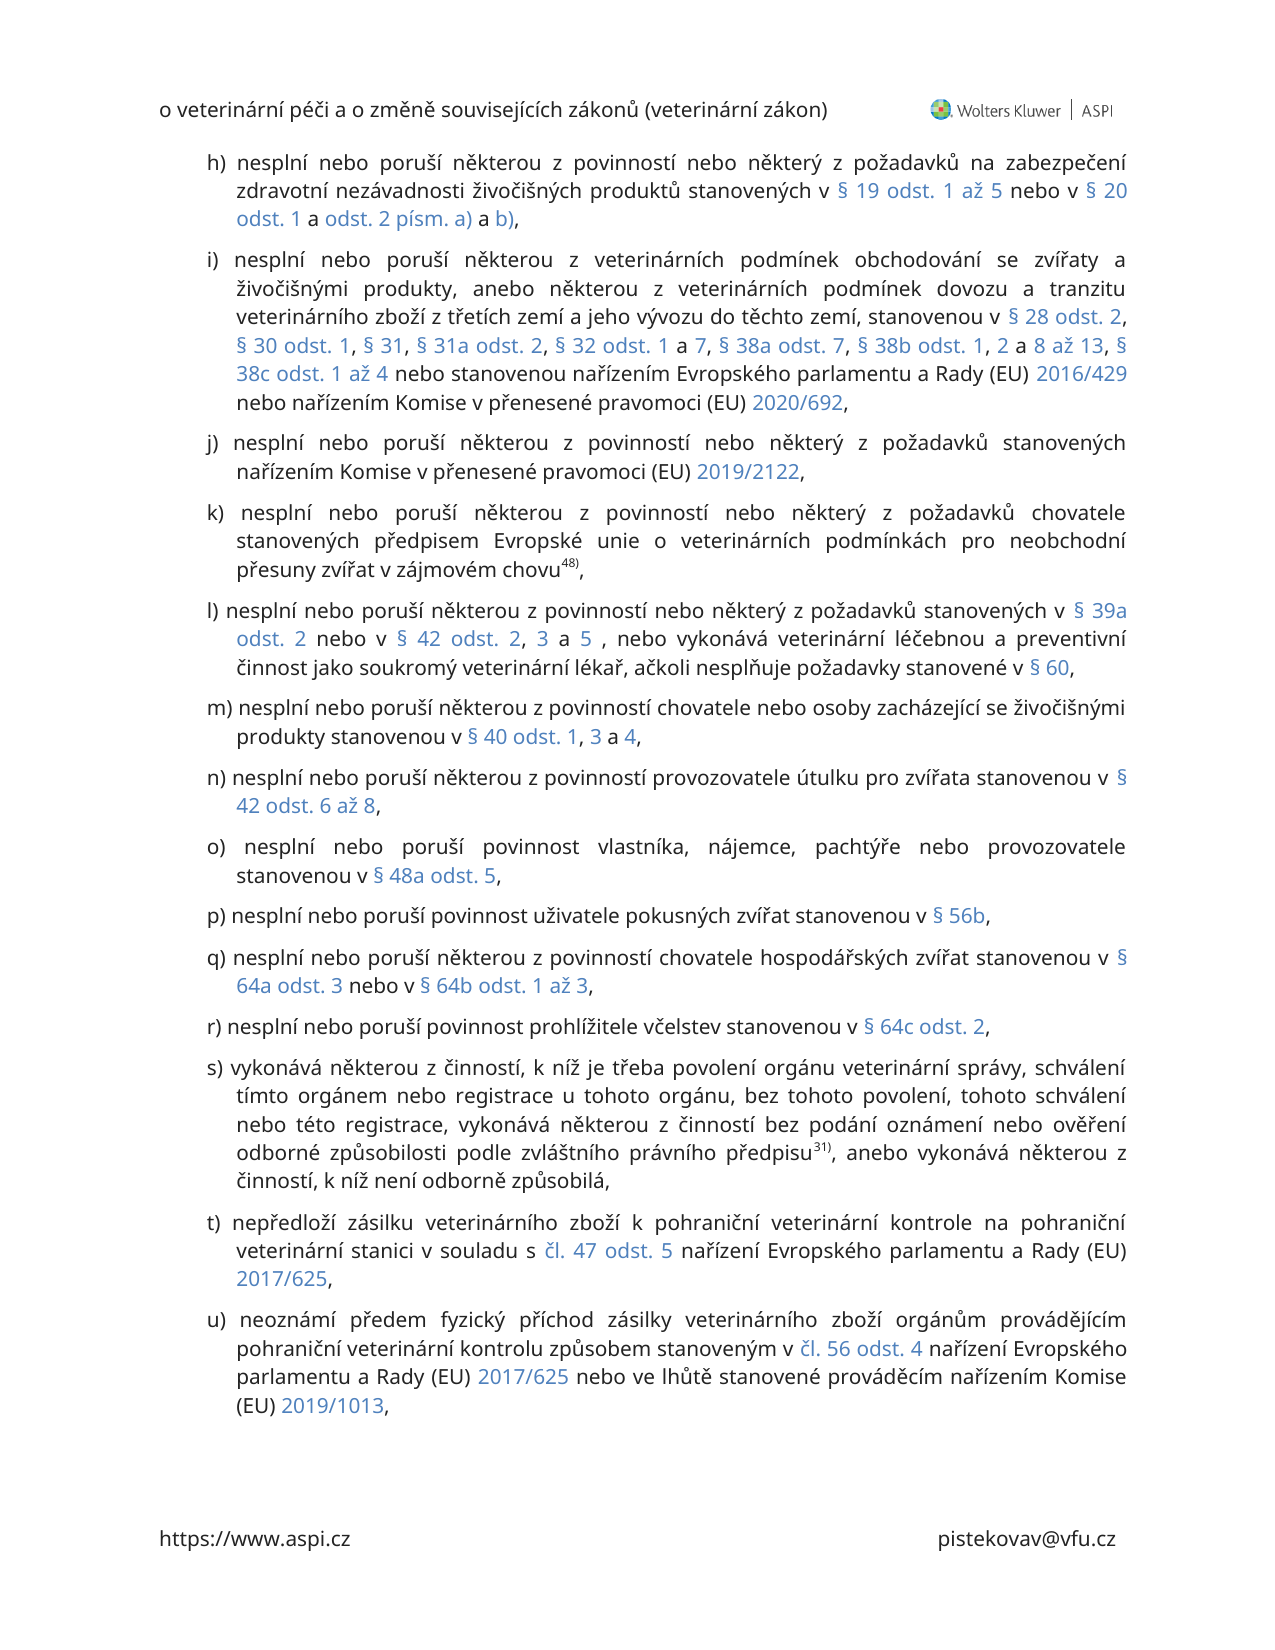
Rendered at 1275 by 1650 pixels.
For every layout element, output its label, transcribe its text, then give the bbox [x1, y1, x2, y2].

text j) nesplní nebo poruší některou z povinností nebo některý z požadavků stanovených nařízením Komise v přenesené pravomoci (EU) 2019/2122, [207, 428, 1127, 485]
picture [927, 94, 1119, 124]
text u) neoznámí předem fyzický příchod zásilky veterinárního zboží orgánům provádějícím pohraniční veterinární kontrolu způsobem stanoveným v čl. 56 odst. 4 nařízení Evropského parlamentu a Rady (EU) 2017/625 nebo ve lhůtě stanovené prováděcím nařízením Komise (EU) 2019/1013, [207, 1305, 1127, 1419]
text s) vykonává některou z činností, k níž je třeba povolení orgánu veterinární správy, schválení tímto orgánem nebo registrace u tohoto orgánu, bez tohoto povolení, tohoto schválení nebo této registrace, vykonává některou z činností bez podání oznámení nebo ověření odborné způsobilosti podle zvláštního právního předpisu31), anebo vykonává některou z činností, k níž není odborně způsobilá, [207, 1053, 1127, 1195]
text o) nesplní nebo poruší povinnost vlastníka, nájemce, pachtýře nebo provozovatele stanovenou v § 48a odst. 5, [207, 832, 1127, 889]
text n) nesplní nebo poruší některou z povinností provozovatele útulku pro zvířata stanovenou v § 42 odst. 6 až 8, [207, 763, 1127, 820]
text k) nesplní nebo poruší některou z povinností nebo některý z požadavků chovatele stanovených předpisem Evropské unie o veterinárních podmínkách pro neobchodní přesuny zvířat v zájmovém chovu48), [207, 498, 1127, 583]
text m) nesplní nebo poruší některou z povinností chovatele nebo osoby zacházející se živočišnými produkty stanovenou v § 40 odst. 1, 3 a 4, [207, 693, 1127, 750]
text t) nepředloží zásilku veterinárního zboží k pohraniční veterinární kontrole na pohraniční veterinární stanici v souladu s čl. 47 odst. 5 nařízení Evropského parlamentu a Rady (EU) 2017/625, [207, 1208, 1127, 1293]
text q) nesplní nebo poruší některou z povinností chovatele hospodářských zvířat stanovenou v § 64a odst. 3 nebo v § 64b odst. 1 až 3, [207, 943, 1127, 999]
text r) nesplní nebo poruší povinnost prohlížitele včelstev stanovenou v § 64c odst. 2, [207, 1012, 1127, 1040]
text h) nesplní nebo poruší některou z povinností nebo některý z požadavků na zabezpečení zdravotní nezávadnosti živočišných produktů stanovených v § 19 odst. 1 až 5 nebo v § 20 odst. 1 a odst. 2 písm. a) a b), [207, 148, 1127, 233]
text p) nesplní nebo poruší povinnost uživatele pokusných zvířat stanovenou v § 56b, [207, 902, 1127, 930]
text i) nesplní nebo poruší některou z veterinárních podmínek obchodování se zvířaty a živočišnými produkty, anebo některou z veterinárních podmínek dovozu a tranzitu veterinárního zboží z třetích zemí a jeho vývozu do těchto zemí, stanovenou v § 28 odst. 2, § 30 odst. 1, § 31, § 31a odst. 2, § 32 odst. 1 a 7, § 38a odst. 7, § 38b odst. 1, 2 a 8 až 13, § 38c odst. 1 až 4 nebo stanovenou nařízením Evropského parlamentu a Rady (EU) 2016/429 nebo nařízením Komise v přenesené pravomoci (EU) 2020/692, [207, 245, 1127, 416]
text l) nesplní nebo poruší některou z povinností nebo některý z požadavků stanovených v § 39a odst. 2 nebo v § 42 odst. 2, 3 a 5 , nebo vykonává veterinární léčebnou a preventivní činnost jako soukromý veterinární lékař, ačkoli nesplňuje požadavky stanovené v § 60, [207, 596, 1127, 681]
